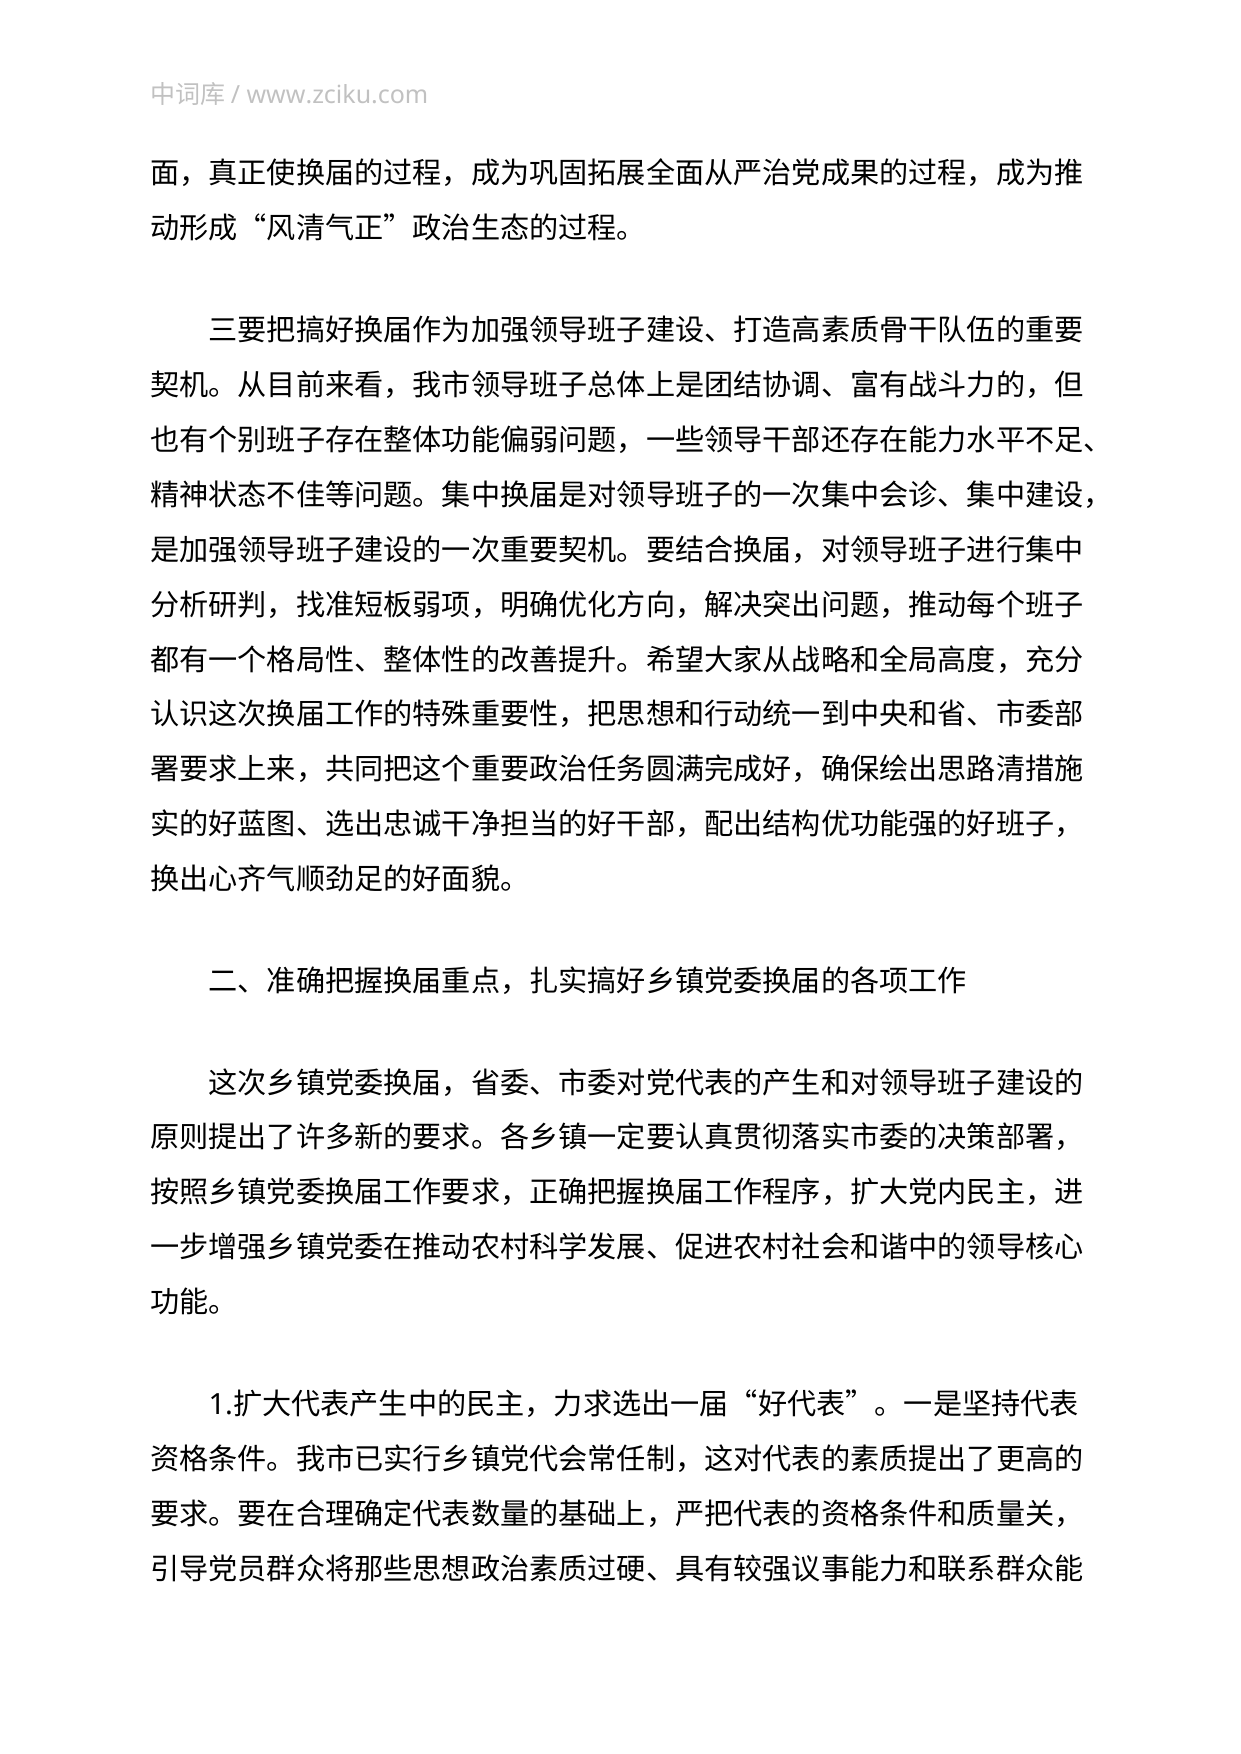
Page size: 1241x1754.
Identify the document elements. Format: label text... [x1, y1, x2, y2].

text 这次乡镇党委换届，省委、市委对党代表的产生和对领导班子建设的原则提出了许多新的要求。各乡镇一定要认真贯彻落实市委的决策部署，按照乡镇党委换届工作要求，正确把握换届工作程序，扩大党内民主，进一步增强乡镇党委在推动农村科学发展、促进农村社会和谐中的领导核心功能。 [150, 1059, 1090, 1321]
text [150, 1381, 1090, 1588]
text 三要把搞好换届作为加强领导班子建设、打造高素质骨干队伍的重要契机。从目前来看，我市领导班子总体上是团结协调、富有战斗力的，但也有个别班子存在整体功能偏弱问题，一些领导干部还存在能力水平不足、精神状态不佳等问题。集中换届是对领导班子的一次集中会诊、集中建设，是加强领导班子建设的一次重要契机。要结合换届，对领导班子进行集中分析研判，找准短板弱项，明确优化方向，解决突出问题，推动每个班子都有一个格局性、整体性的改善提升。希望大家从战略和全局高度，充分认识这次换届工作的特殊重要性，把思想和行动统一到中央和省、市委部署要求上来，共同把这个重要政治任务圆满完成好，确保绘出思路清措施实的好蓝图、选出忠诚干净担当的好干部，配出结构优功能强的好班子，换出心齐气顺劲足的好面貌。 [150, 307, 1090, 898]
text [150, 150, 1090, 247]
text 二、准确把握换届重点，扎实搞好乡镇党委换届的各项工作 [150, 957, 1090, 1000]
